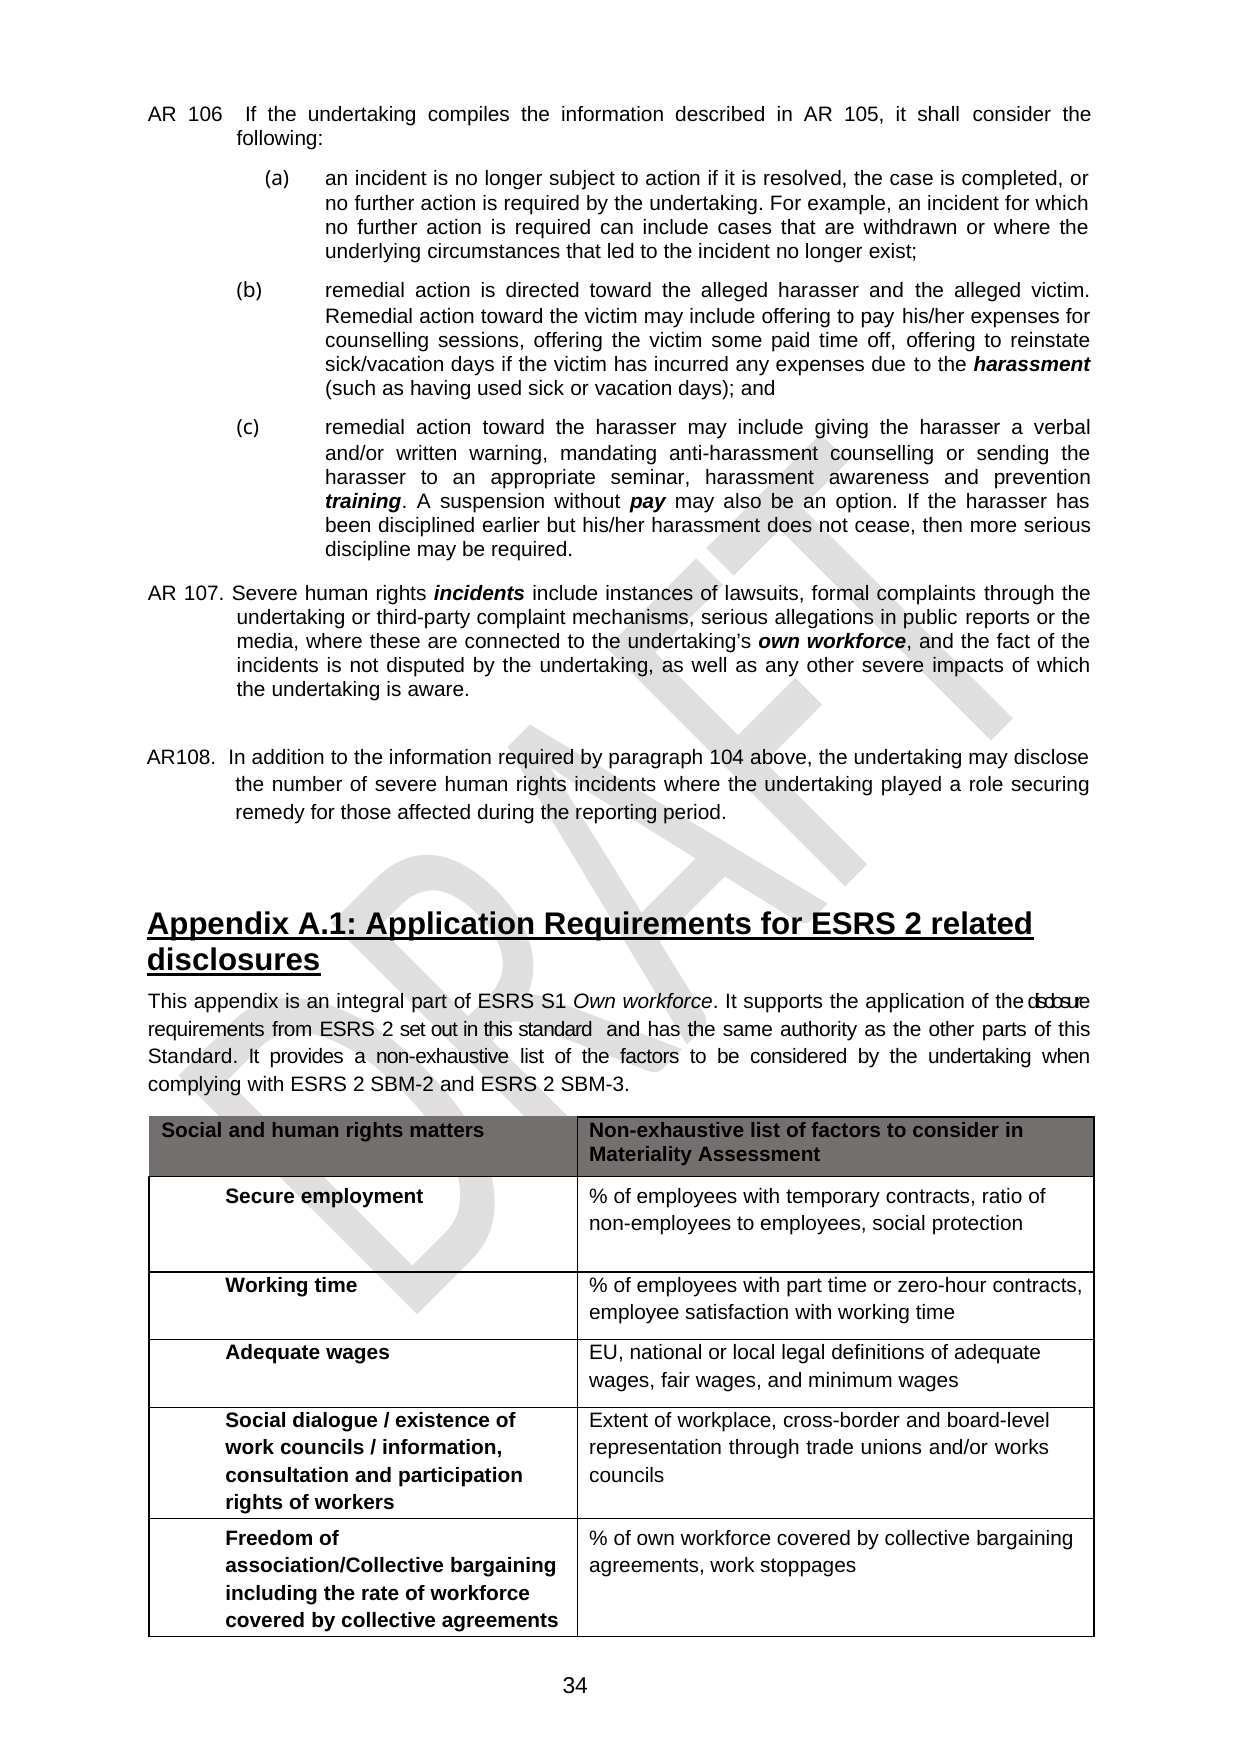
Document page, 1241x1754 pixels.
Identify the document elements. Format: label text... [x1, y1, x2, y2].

table_cell Social dialogue / existence of work councils / information, consultation and participation rights of workers [150, 1408, 577, 1518]
subtitle Appendix A.1: Application Requirements for ESRS 2 related disclosures [147, 905, 1090, 977]
table_cell % of own workforce covered by collective bargaining agreements, work stoppages [578, 1519, 1093, 1636]
text This appendix is an integral part of ESRS S1 Own workforce. It supports the application of the disclosure requirements from ESRS 2 set out in this standard and has the same authority as the other parts of this Standard. It provides a non-exhaustive list of the factors to be considered by the undertaking when complying with ESRS 2 SBM-2 and ESRS 2 SBM-3. [148, 989, 1091, 1095]
table_cell % of employees with temporary contracts, ratio of non-employees to employees, social protection [578, 1177, 1093, 1271]
list remedial action toward the harasser may include giving the harasser a verbal and/or written warning, mandating anti-harassment counselling or sending the harasser to an appropriate seminar, harassment awareness and prevention training. A suspension without pay may also be an option. If the harasser has been disciplined earlier but his/her harassment does not cease, then more serious discipline may be required. [236, 412, 1091, 560]
table_cell Extent of workplace, cross-border and board-level representation through trade unions and/or works councils [578, 1408, 1093, 1518]
text AR 107. Severe human rights incidents include instances of lawsuits, formal complaints through the undertaking or third-party complaint mechanisms, serious allegations in public reports or the media, where these are connected to the undertaking’s own workforce, and the fact of the incidents is not disputed by the undertaking, as well as any other severe impacts of which the undertaking is aware. [148, 581, 1091, 701]
list remedial action is directed toward the alleged harasser and the alleged victim. Remedial action toward the victim may include offering to pay his/her expenses for counselling sessions, offering the victim some paid time off, offering to reinstate sick/vacation days if the victim has incurred any expenses due to the harassment (such as having used sick or vacation days); and [236, 275, 1090, 400]
table_header Non-exhaustive list of factors to consider in Materiality Assessment [578, 1118, 1093, 1176]
text AR 106 If the undertaking compiles the information described in AR 105, it shall consider the following: [148, 102, 1091, 150]
table_header Social and human rights matters [149, 1116, 577, 1176]
table_cell % of employees with part time or zero-hour contracts, employee satisfaction with working time [578, 1273, 1093, 1339]
table_cell EU, national or local legal definitions of adequate wages, fair wages, and minimum wages [578, 1340, 1093, 1407]
list an incident is no longer subject to action if it is resolved, the case is completed, or no further action is required by the undertaking. For example, an incident for which no further action is required can include cases that are withdrawn or where the underlying circumstances that led to the incident no longer exist; [265, 163, 1090, 263]
table_cell Adequate wages [150, 1340, 577, 1407]
table_cell Freedom of association/Collective bargaining including the rate of workforce covered by collective agreements [150, 1519, 577, 1636]
text AR108. In addition to the information required by paragraph 104 above, the undertaking may disclose the number of severe human rights incidents where the undertaking played a role securing remedy for those affected during the reporting period. [147, 745, 1091, 824]
table_cell Secure employment [150, 1177, 577, 1271]
table_cell Working time [150, 1273, 577, 1339]
